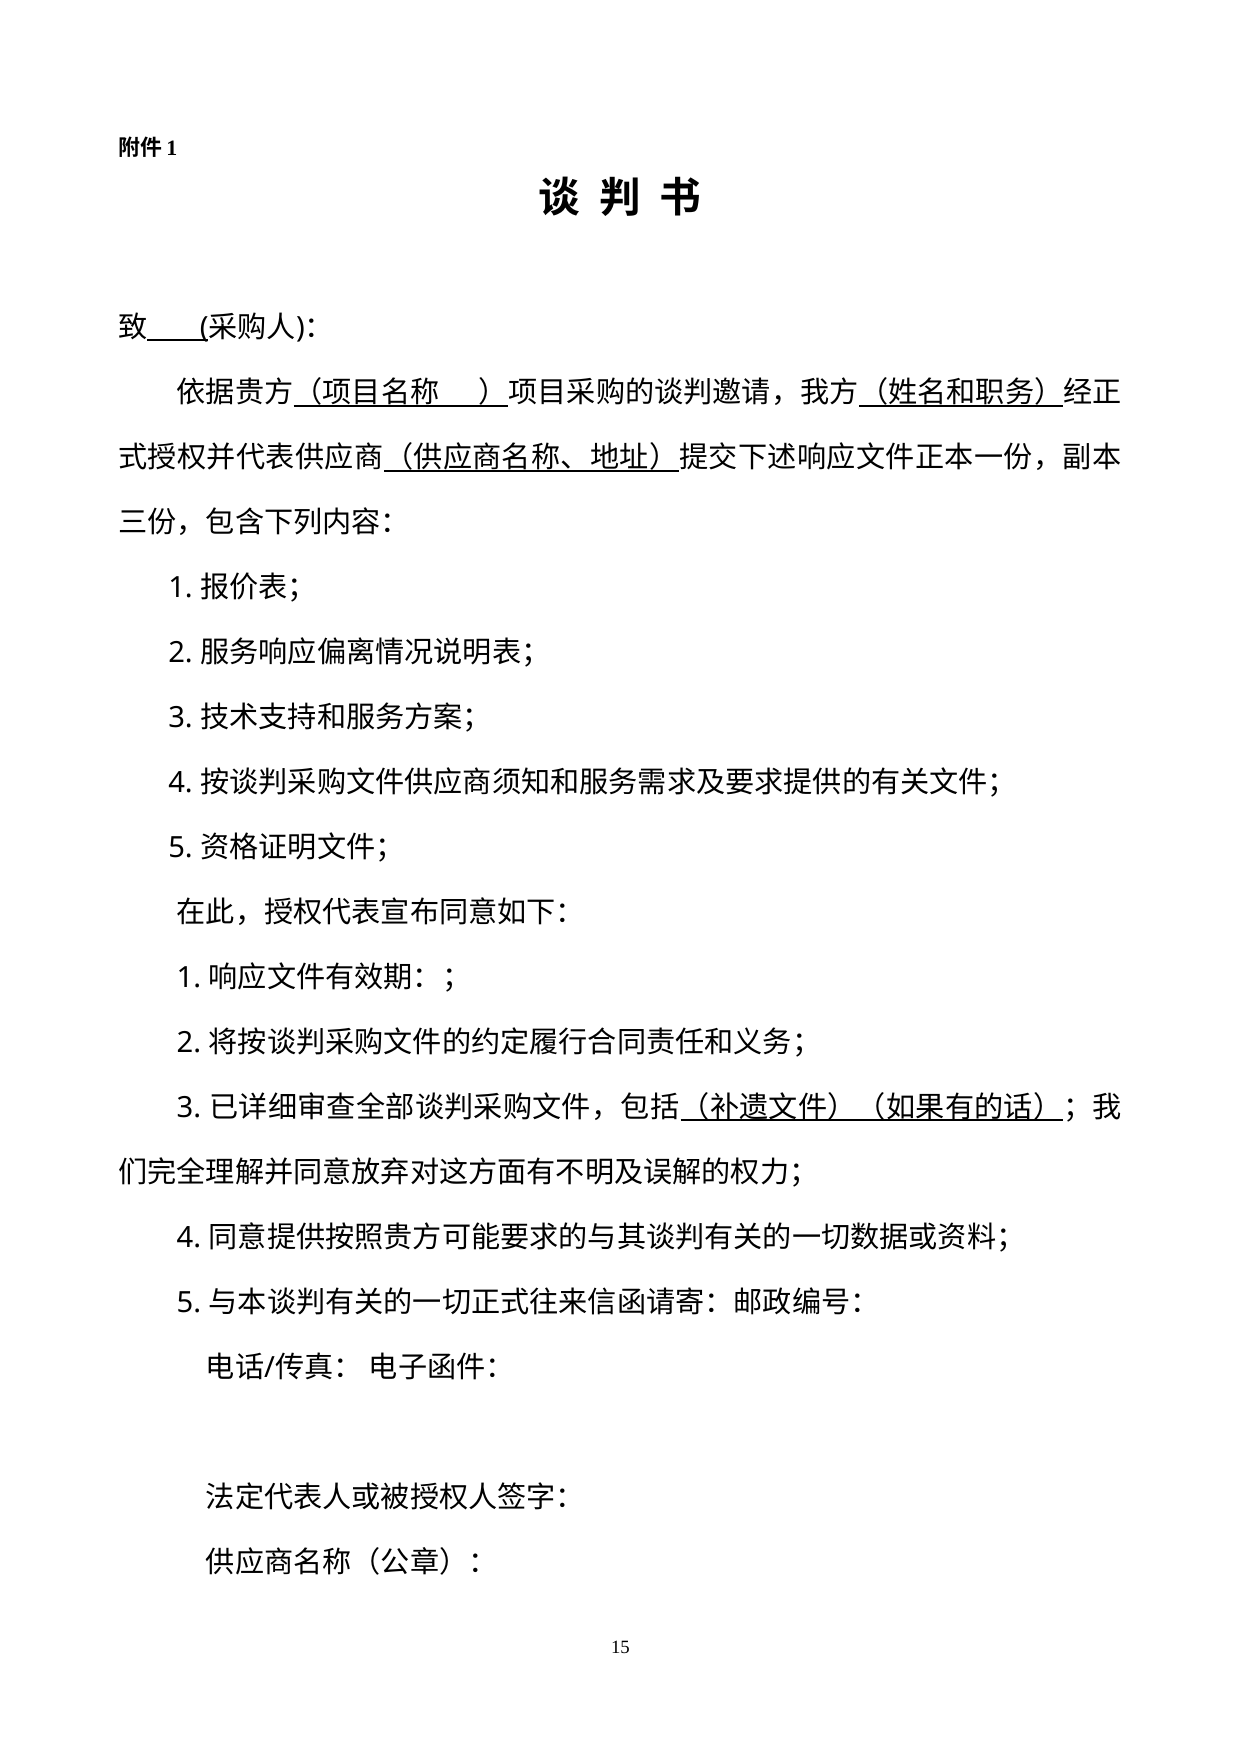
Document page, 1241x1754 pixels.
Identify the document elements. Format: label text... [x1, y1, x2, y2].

text 2. 将按谈判采购文件的约定履行合同责任和义务； [118, 1007, 1122, 1072]
text 4. 同意提供按照贵方可能要求的与其谈判有关的一切数据或资料； [118, 1202, 1122, 1267]
text 依据贵方（项目名称 ）项目采购的谈判邀请，我方（姓名和职务）经正式授权并代表供应商（供应商名称、地址）提交下述响应文件正本一份，副本三份，包含下列内容： [118, 357, 1122, 552]
text 5. 与本谈判有关的一切正式往来信函请寄：邮政编号： [118, 1267, 1122, 1332]
text 1. 报价表； [118, 552, 1122, 617]
text 5. 资格证明文件； [118, 812, 1122, 877]
text 致 (采购人)： [118, 292, 1122, 357]
text 附件1 [118, 129, 1122, 162]
text 2. 服务响应偏离情况说明表； [118, 617, 1122, 682]
text 3. 已详细审查全部谈判采购文件，包括（补遗文件）（如果有的话）；我们完全理解并同意放弃对这方面有不明及误解的权力； [118, 1072, 1122, 1202]
text 法定代表人或被授权人签字： [118, 1462, 1122, 1527]
text 在此，授权代表宣布同意如下： [118, 877, 1122, 942]
text 4. 按谈判采购文件供应商须知和服务需求及要求提供的有关文件； [118, 747, 1122, 812]
text 供应商名称（公章）： [118, 1527, 1122, 1592]
text 3. 技术支持和服务方案； [118, 682, 1122, 747]
text 谈 判 书 [118, 162, 1122, 227]
text 1. 响应文件有效期：； [118, 942, 1122, 1007]
text 电话/传真： 电子函件： [118, 1332, 1122, 1397]
